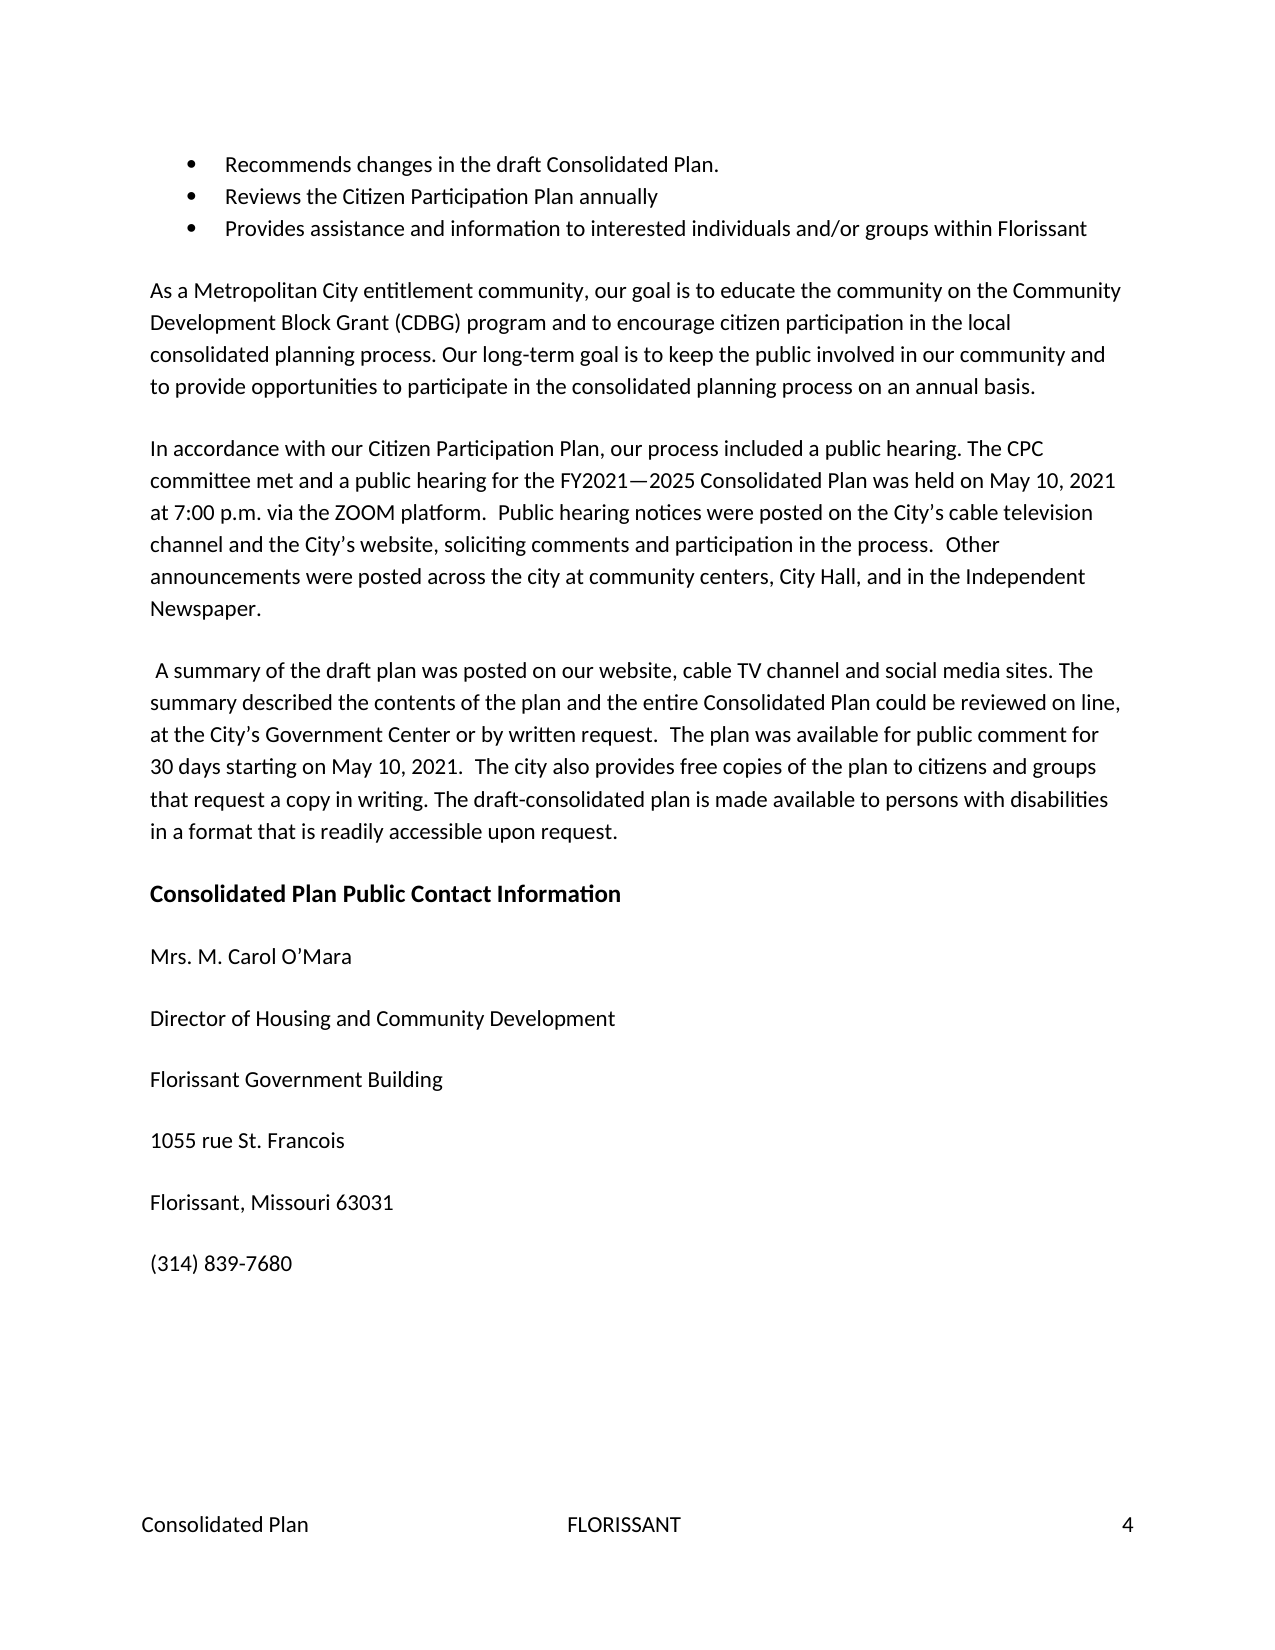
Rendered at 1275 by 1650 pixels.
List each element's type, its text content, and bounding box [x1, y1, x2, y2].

text Florissant Government Building [150, 1065, 1125, 1093]
list Provides assistance and information to interested individuals and/or groups within Florissant [187, 214, 1125, 242]
text Mrs. M. Carol O’Mara [150, 942, 1125, 970]
text Florissant, Missouri 63031 [150, 1188, 1125, 1216]
text A summary of the draft plan was posted on our website, cable TV channel and social media sites. The summary described the contents of the plan and the entire Consolidated Plan could be reviewed on line, at the City’s Government Center or by written request. The plan was available for public comment for 30 days starting on May 10, 2021. The city also provides free copies of the plan to citizens and groups that request a copy in writing. The draft-consolidated plan is made available to persons with disabilities in a format that is readily accessible upon request. [150, 656, 1125, 845]
text Consolidated Plan Public Contact Information [150, 878, 1125, 909]
list Recommends changes in the draft Consolidated Plan. [187, 150, 1125, 178]
text As a Metropolitan City entitlement community, our goal is to educate the community on the Community Development Block Grant (CDBG) program and to encourage citizen participation in the local consolidated planning process. Our long-term goal is to keep the public involved in our community and to provide opportunities to participate in the consolidated planning process on an annual basis. [150, 276, 1125, 400]
text (314) 839-7680 [150, 1249, 1125, 1277]
list Reviews the Citizen Participation Plan annually [187, 182, 1125, 210]
text In accordance with our Citizen Participation Plan, our process included a public hearing. The CPC committee met and a public hearing for the FY2021—2025 Consolidated Plan was held on May 10, 2021 at 7:00 p.m. via the ZOOM platform. Public hearing notices were posted on the City’s cable television channel and the City’s website, soliciting comments and participation in the process. Other announcements were posted across the city at community centers, City Hall, and in the Independent Newspaper. [150, 434, 1125, 623]
text Director of Housing and Community Development [150, 1004, 1125, 1032]
text 1055 rue St. Francois [150, 1126, 1125, 1154]
